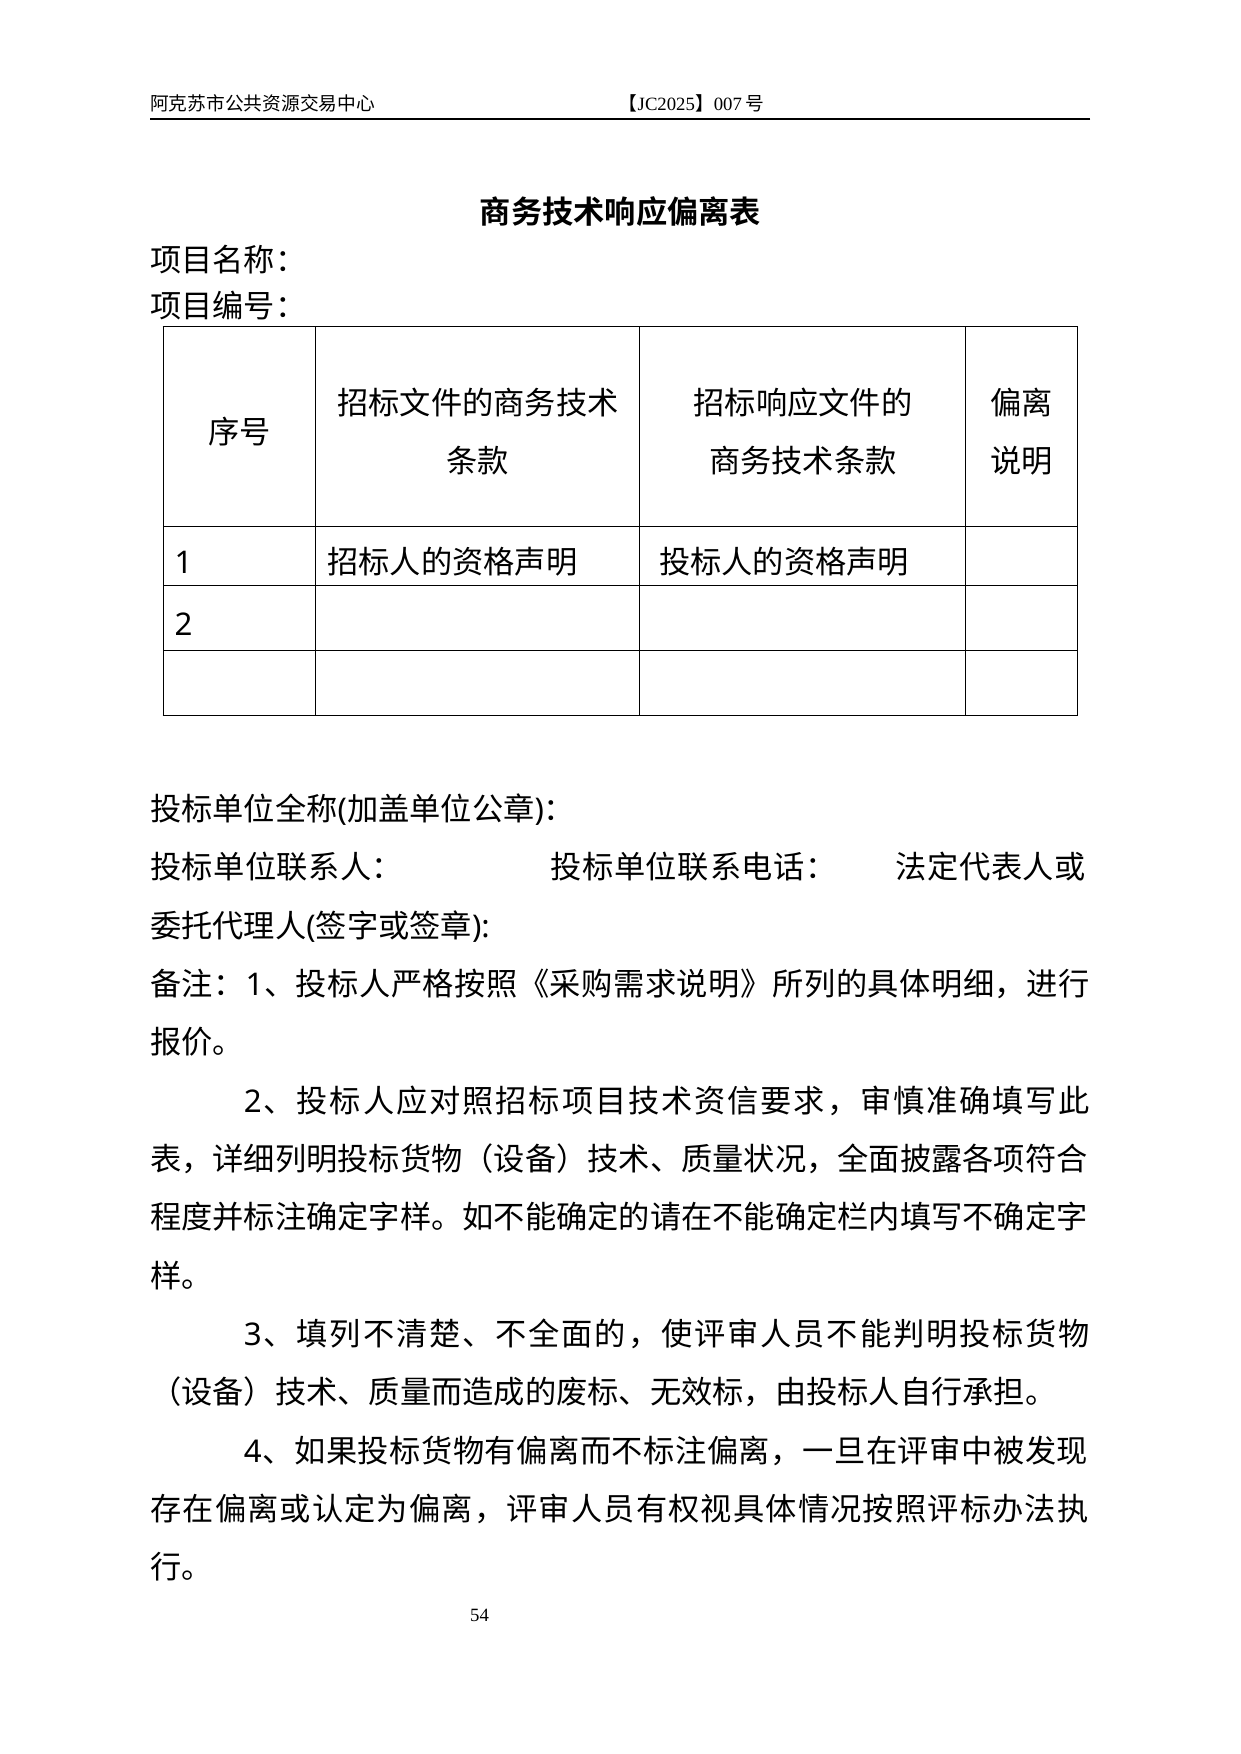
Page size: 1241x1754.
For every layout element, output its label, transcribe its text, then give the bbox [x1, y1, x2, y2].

table_cell [640, 586, 965, 650]
table_cell [966, 586, 1077, 650]
text 投标单位全称(加盖单位公章)： [150, 774, 1090, 832]
table_cell [316, 586, 639, 650]
text 4、如果投标货物有偏离而不标注偏离，一旦在评审中被发现存在偏离或认定为偏离，评审人员有权视具体情况按照评标办法执行。 [150, 1416, 1090, 1591]
table_header 招标文件的商务技术条款 [316, 327, 639, 526]
table_header 序号 [164, 327, 315, 526]
table_cell 招标人的资格声明 [316, 527, 639, 585]
table_header 招标响应文件的 商务技术条款 [640, 327, 965, 526]
text 备注：1、投标人严格按照《采购需求说明》所列的具体明细，进行报价。 [150, 949, 1090, 1066]
table_cell 2 [164, 586, 315, 650]
table_cell [640, 651, 965, 714]
table_cell [966, 651, 1077, 714]
list 商务技术响应偏离表 [150, 177, 1090, 236]
table_cell [966, 527, 1077, 585]
list 项目名称： [150, 236, 1090, 281]
text 项目编号： [150, 281, 1090, 326]
table_cell [316, 651, 639, 714]
table_cell 1 [164, 527, 315, 585]
table_cell 投标人的资格声明 [640, 527, 965, 585]
text 3、填列不清楚、不全面的，使评审人员不能判明投标货物（设备）技术、质量而造成的废标、无效标，由投标人自行承担。 [150, 1299, 1090, 1416]
table_cell [164, 651, 315, 714]
text 投标单位联系人： 投标单位联系电话： 法定代表人或委托代理人(签字或签章): [150, 832, 1090, 949]
table_header 偏离说明 [966, 327, 1077, 526]
text 2、投标人应对照招标项目技术资信要求，审慎准确填写此表，详细列明投标货物（设备）技术、质量状况，全面披露各项符合程度并标注确定字样。如不能确定的请在不能确定栏内填写不确定字样。 [150, 1066, 1090, 1299]
